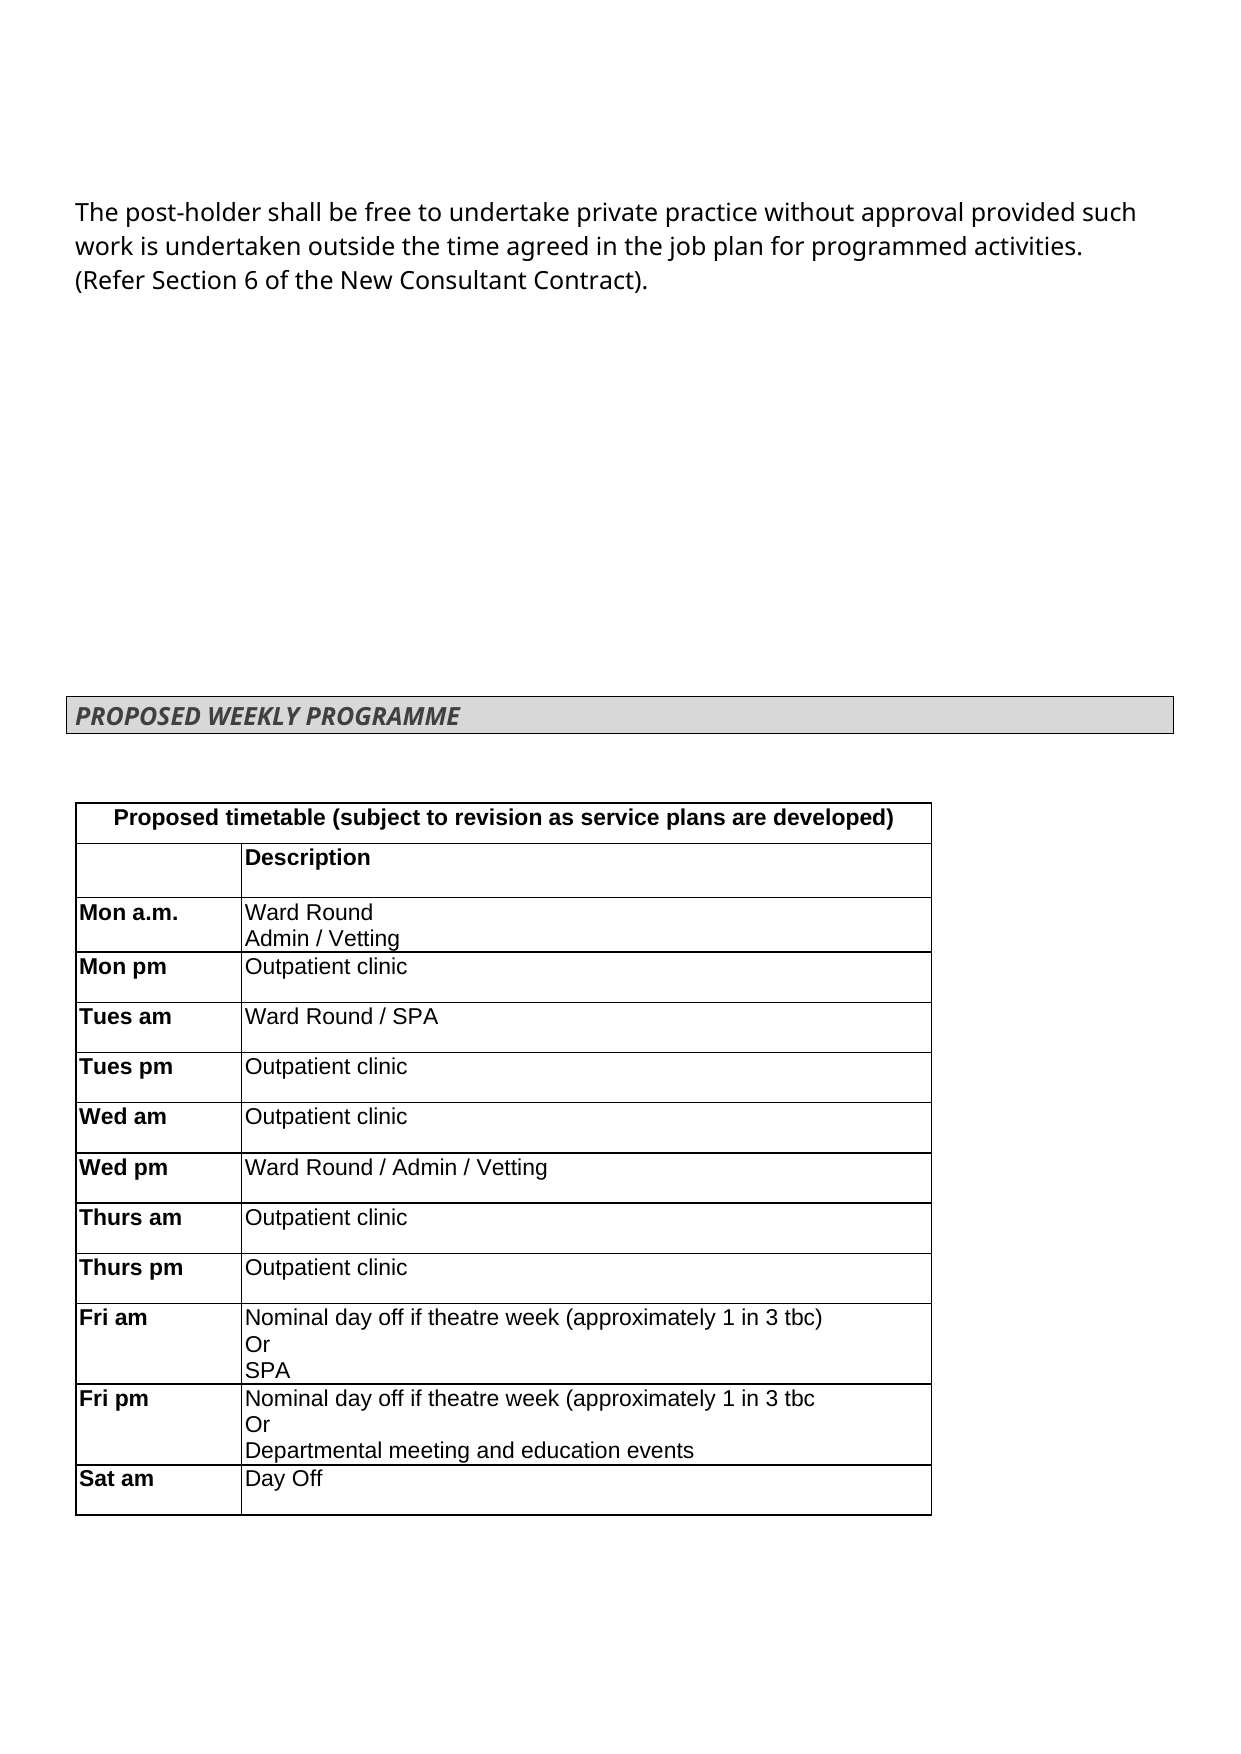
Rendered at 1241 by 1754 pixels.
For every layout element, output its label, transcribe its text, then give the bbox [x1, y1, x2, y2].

table_header Proposed timetable (subject to revision as service plans are developed) [77, 804, 931, 843]
table_cell Thurs am [77, 1204, 241, 1252]
table_cell Wed pm [77, 1154, 241, 1202]
table_cell Thurs pm [77, 1254, 241, 1303]
text The post-holder shall be free to undertake private practice without approval provided such work is undertaken outside the time agreed in the job plan for programmed activities. (Refer Section 6 of the New Consultant Contract). [75, 195, 1165, 297]
table_cell Wed am [77, 1103, 241, 1152]
table_cell Description [242, 844, 931, 897]
table_cell Mon a.m. [77, 898, 241, 951]
table_cell Outpatient clinic [242, 1053, 931, 1102]
table_cell Fri am [77, 1304, 241, 1383]
table_cell Mon pm [77, 953, 241, 1001]
table_cell Outpatient clinic [242, 953, 931, 1001]
table_cell Ward Round / SPA [242, 1003, 931, 1052]
table_cell Ward Round Admin / Vetting [242, 898, 931, 951]
table_cell Outpatient clinic [242, 1103, 931, 1152]
table_cell Ward Round / Admin / Vetting [242, 1154, 931, 1202]
table_cell Outpatient clinic [242, 1204, 931, 1252]
table_cell Fri pm [77, 1385, 241, 1464]
table_cell Nominal day off if theatre week (approximately 1 in 3 tbc) Or SPA [242, 1304, 931, 1383]
table_cell Day Off [242, 1466, 931, 1514]
table_cell Nominal day off if theatre week (approximately 1 in 3 tbc Or Departmental meeting and education events [242, 1385, 931, 1464]
table_cell Tues am [77, 1003, 241, 1052]
table_cell [77, 844, 241, 897]
table_cell Sat am [77, 1466, 241, 1514]
table_cell Tues pm [77, 1053, 241, 1102]
subtitle Proposed Weekly Programme [67, 697, 1173, 733]
table_cell Outpatient clinic [242, 1254, 931, 1303]
